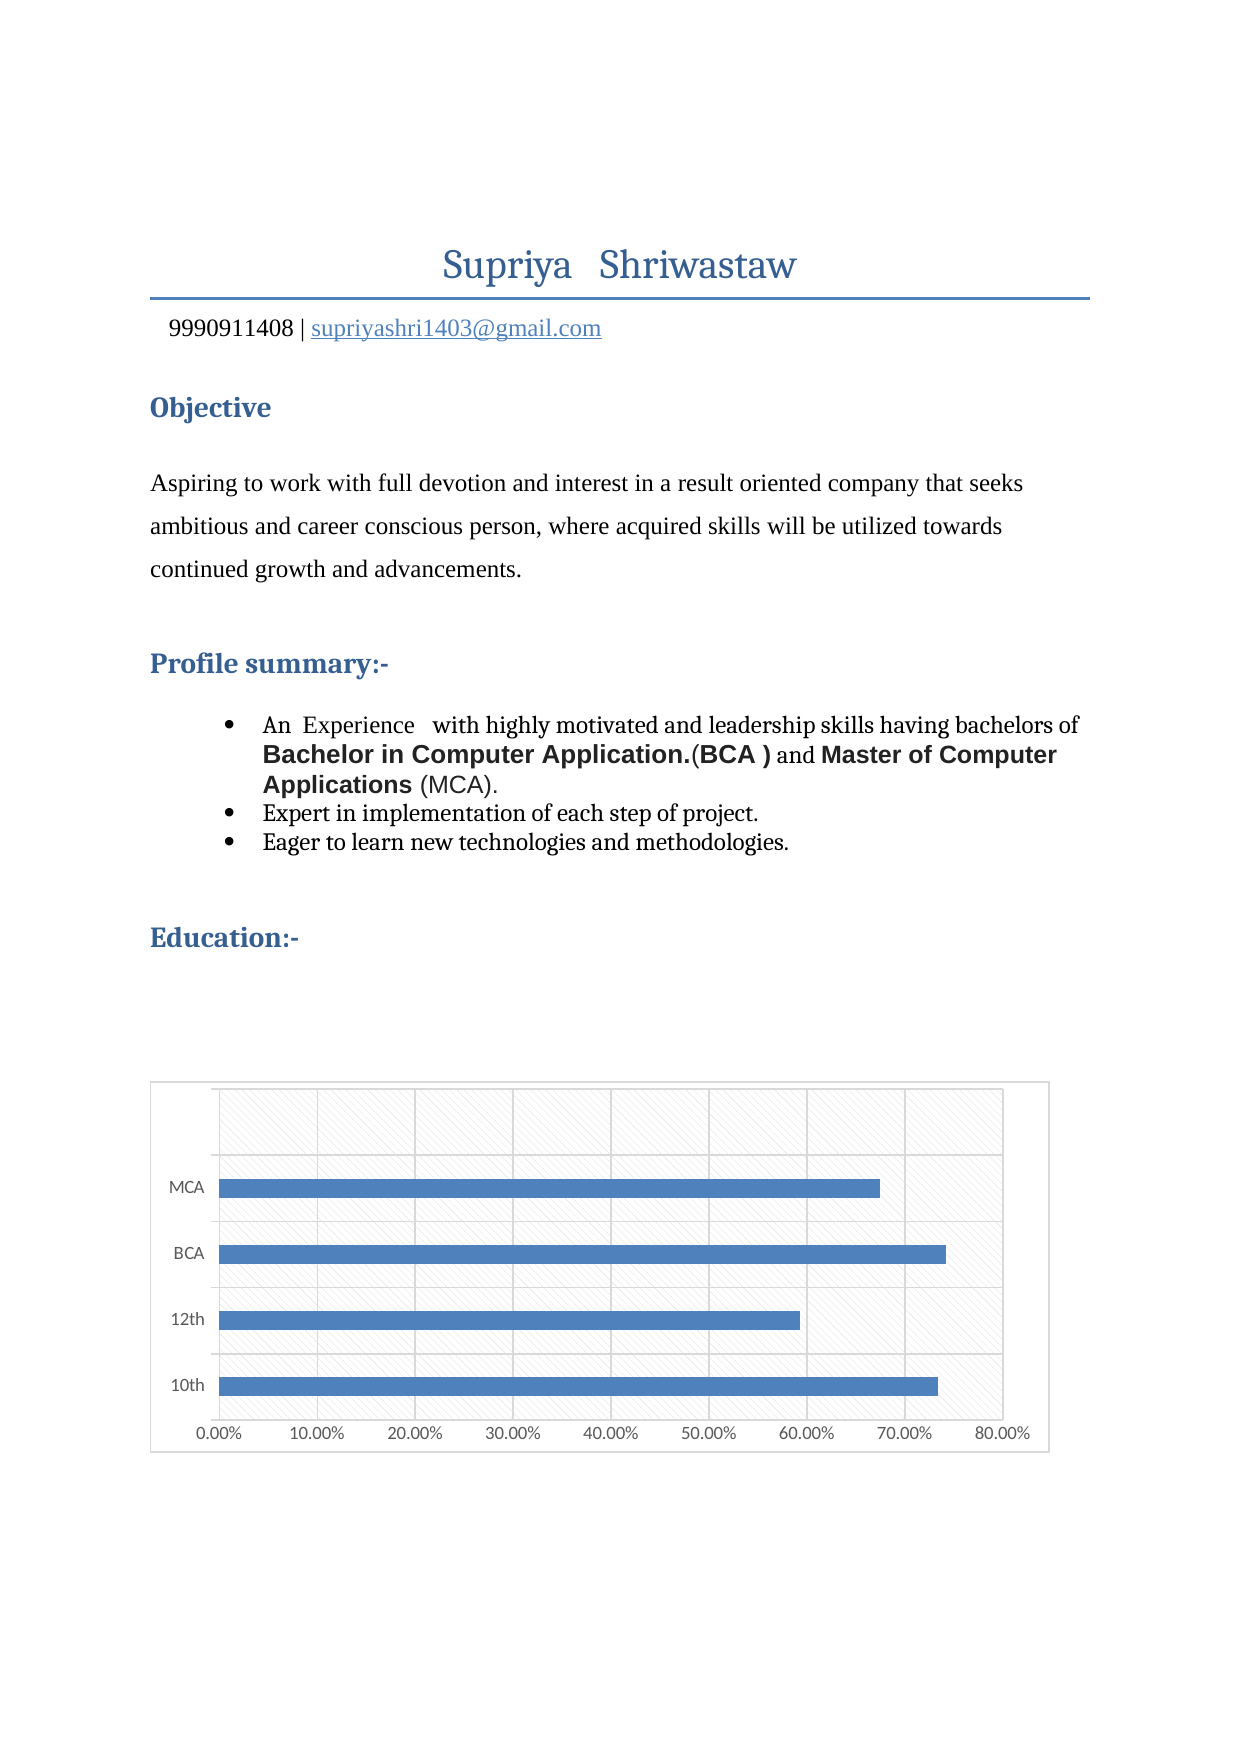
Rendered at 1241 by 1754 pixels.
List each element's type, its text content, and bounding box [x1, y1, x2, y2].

list An Experience with highly motivated and leadership skills having bachelors of Bachelor in Computer Application.(BCA ) and Master of Computer Applications (MCA). [225, 710, 1090, 799]
text Aspiring to work with full devotion and interest in a result oriented company that seeks ambitious and career conscious person, where acquired skills will be utilized towards continued growth and advancements. [150, 468, 1090, 583]
subtitle Education:- [150, 921, 1090, 954]
list Eager to learn new technologies and methodologies. [225, 828, 1090, 856]
text 9990911408 | supriyashri1403@gmail.com [150, 313, 1090, 342]
list Expert in implementation of each step of project. [225, 799, 1090, 828]
title Supriya Shriwastaw [150, 241, 1090, 297]
subtitle Profile summary:- [150, 648, 1090, 681]
